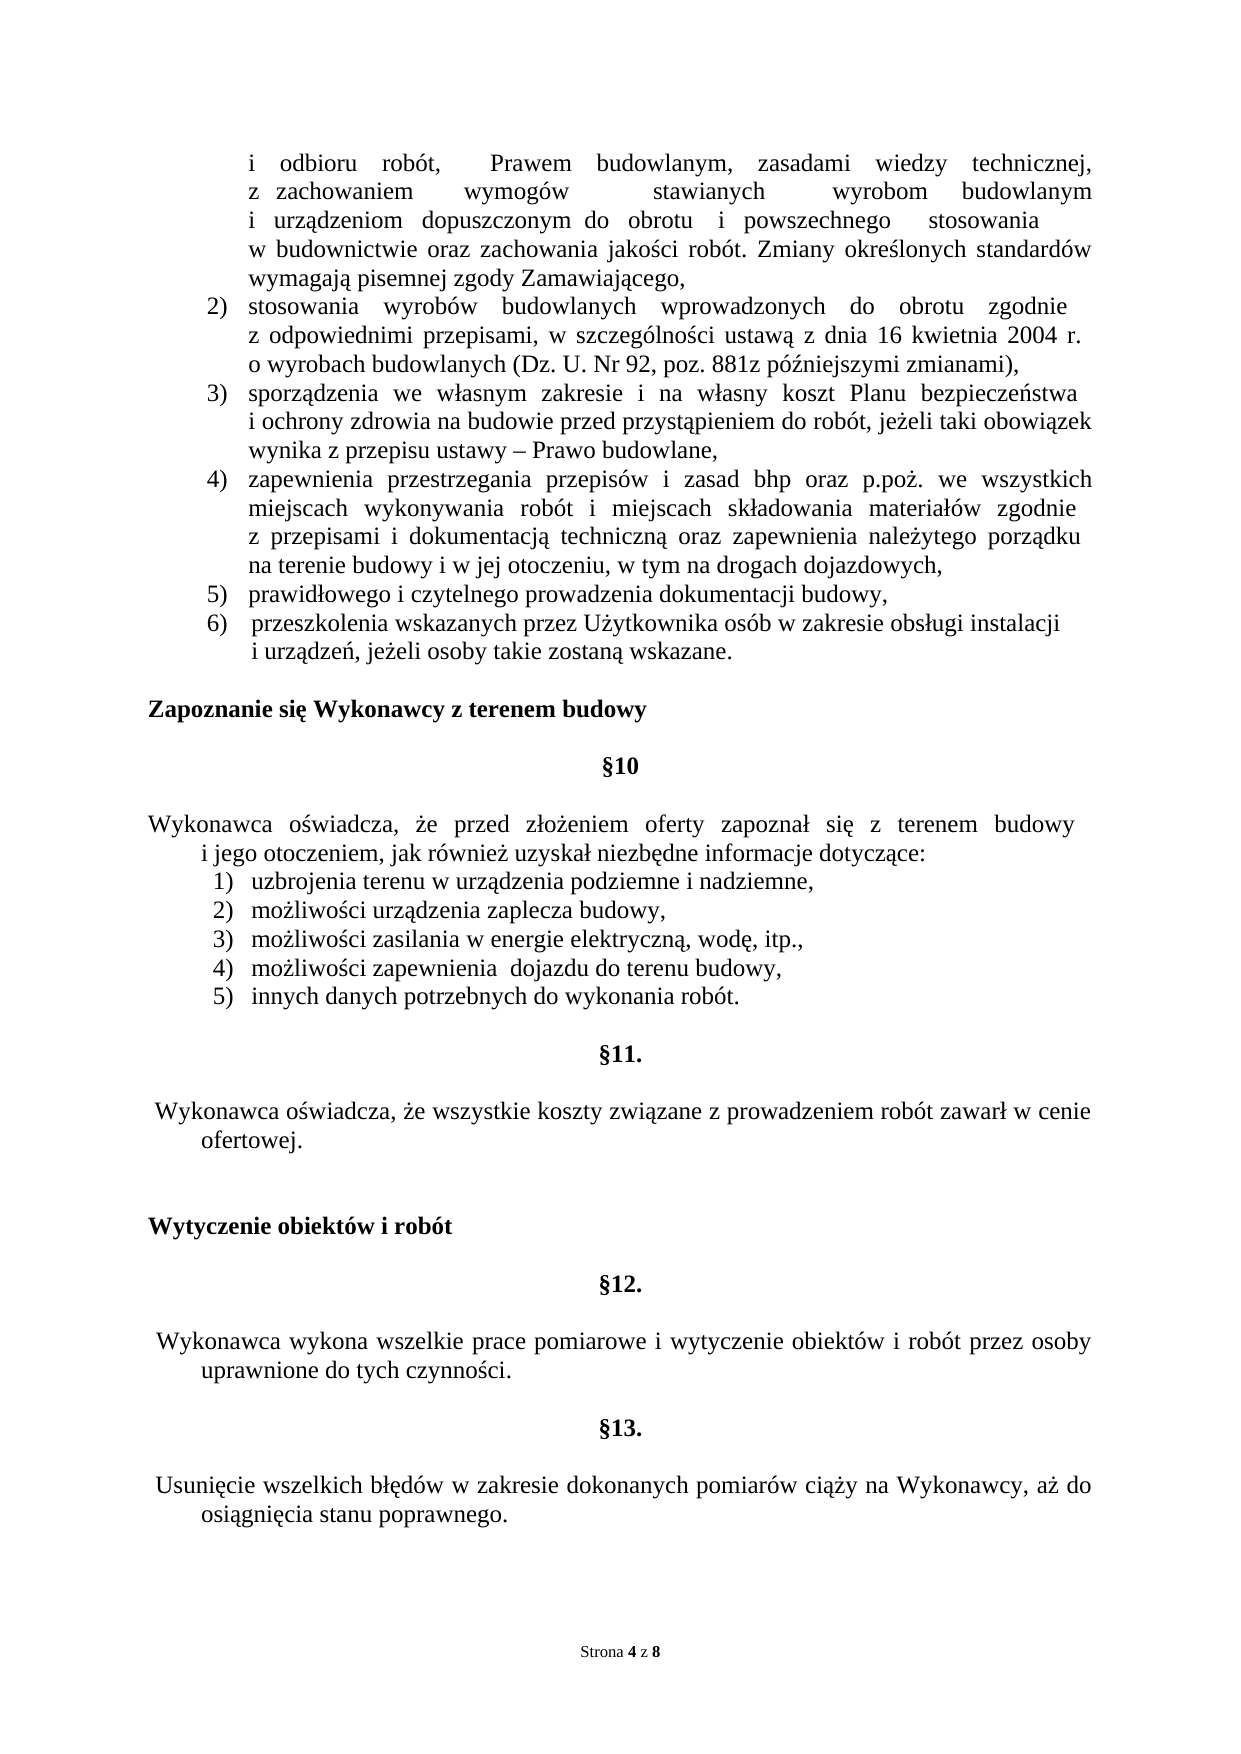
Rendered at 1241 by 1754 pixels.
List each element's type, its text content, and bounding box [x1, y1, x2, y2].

list uzbrojenia terenu w urządzenia podziemne i nadziemne, [213, 866, 1093, 895]
text §12. [148, 1269, 1093, 1298]
list stosowania wyrobów budowlanych wprowadzonych do obrotu zgodnie z odpowiednimi przepisami, w szczególności ustawą z dnia 16 kwietnia 2004 r. o wyrobach budowlanych (Dz. U. Nr 92, poz. 881z późniejszymi zmianami), [207, 291, 1093, 378]
list innych danych potrzebnych do wykonania robót. [213, 981, 1093, 1010]
text Wykonawca oświadcza, że przed złożeniem oferty zapoznał się z terenem budowy i jego otoczeniem, jak również uzyskał niezbędne informacje dotyczące: [148, 809, 1093, 866]
text Wytyczenie obiektów i robót [148, 1211, 1093, 1240]
text Usunięcie wszelkich błędów w zakresie dokonanych pomiarów ciąży na Wykonawcy, aż do osiągnięcia stanu poprawnego. [148, 1470, 1093, 1528]
list sporządzenia we własnym zakresie i na własny koszt Planu bezpieczeństwa i ochrony zdrowia na budowie przed przystąpieniem do robót, jeżeli taki obowiązek wynika z przepisu ustawy – Prawo budowlane, [207, 378, 1093, 464]
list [207, 148, 1093, 234]
list możliwości zasilania w energie elektryczną, wodę, itp., [213, 924, 1093, 953]
text i urządzeń, jeżeli osoby takie zostaną wskazane. [251, 636, 1093, 665]
text Zapoznanie się Wykonawcy z terenem budowy [148, 694, 1093, 723]
list przeszkolenia wskazanych przez Użytkownika osób w zakresie obsługi instalacji [207, 608, 1093, 636]
text §13. [148, 1413, 1093, 1441]
text §11. [148, 1039, 1093, 1068]
list zapewnienia przestrzegania przepisów i zasad bhp oraz p.poż. we wszystkich miejscach wykonywania robót i miejscach składowania materiałów zgodnie z przepisami i dokumentacją techniczną oraz zapewnienia należytego porządku na terenie budowy i w jej otoczeniu, w tym na drogach dojazdowych, [207, 464, 1093, 579]
text Wykonawca wykona wszelkie prace pomiarowe i wytyczenie obiektów i robót przez osoby uprawnione do tych czynności. [148, 1326, 1093, 1384]
text §10 [148, 751, 1093, 780]
text Wykonawca oświadcza, że wszystkie koszty związane z prowadzeniem robót zawarł w cenie ofertowej. [148, 1096, 1093, 1154]
text w budownictwie oraz zachowania jakości robót. Zmiany określonych standardów wymagają pisemnej zgody Zamawiającego, [248, 234, 1093, 291]
list prawidłowego i czytelnego prowadzenia dokumentacji budowy, [207, 579, 1093, 608]
list możliwości urządzenia zaplecza budowy, [213, 895, 1093, 924]
list możliwości zapewnienia dojazdu do terenu budowy, [213, 953, 1093, 981]
